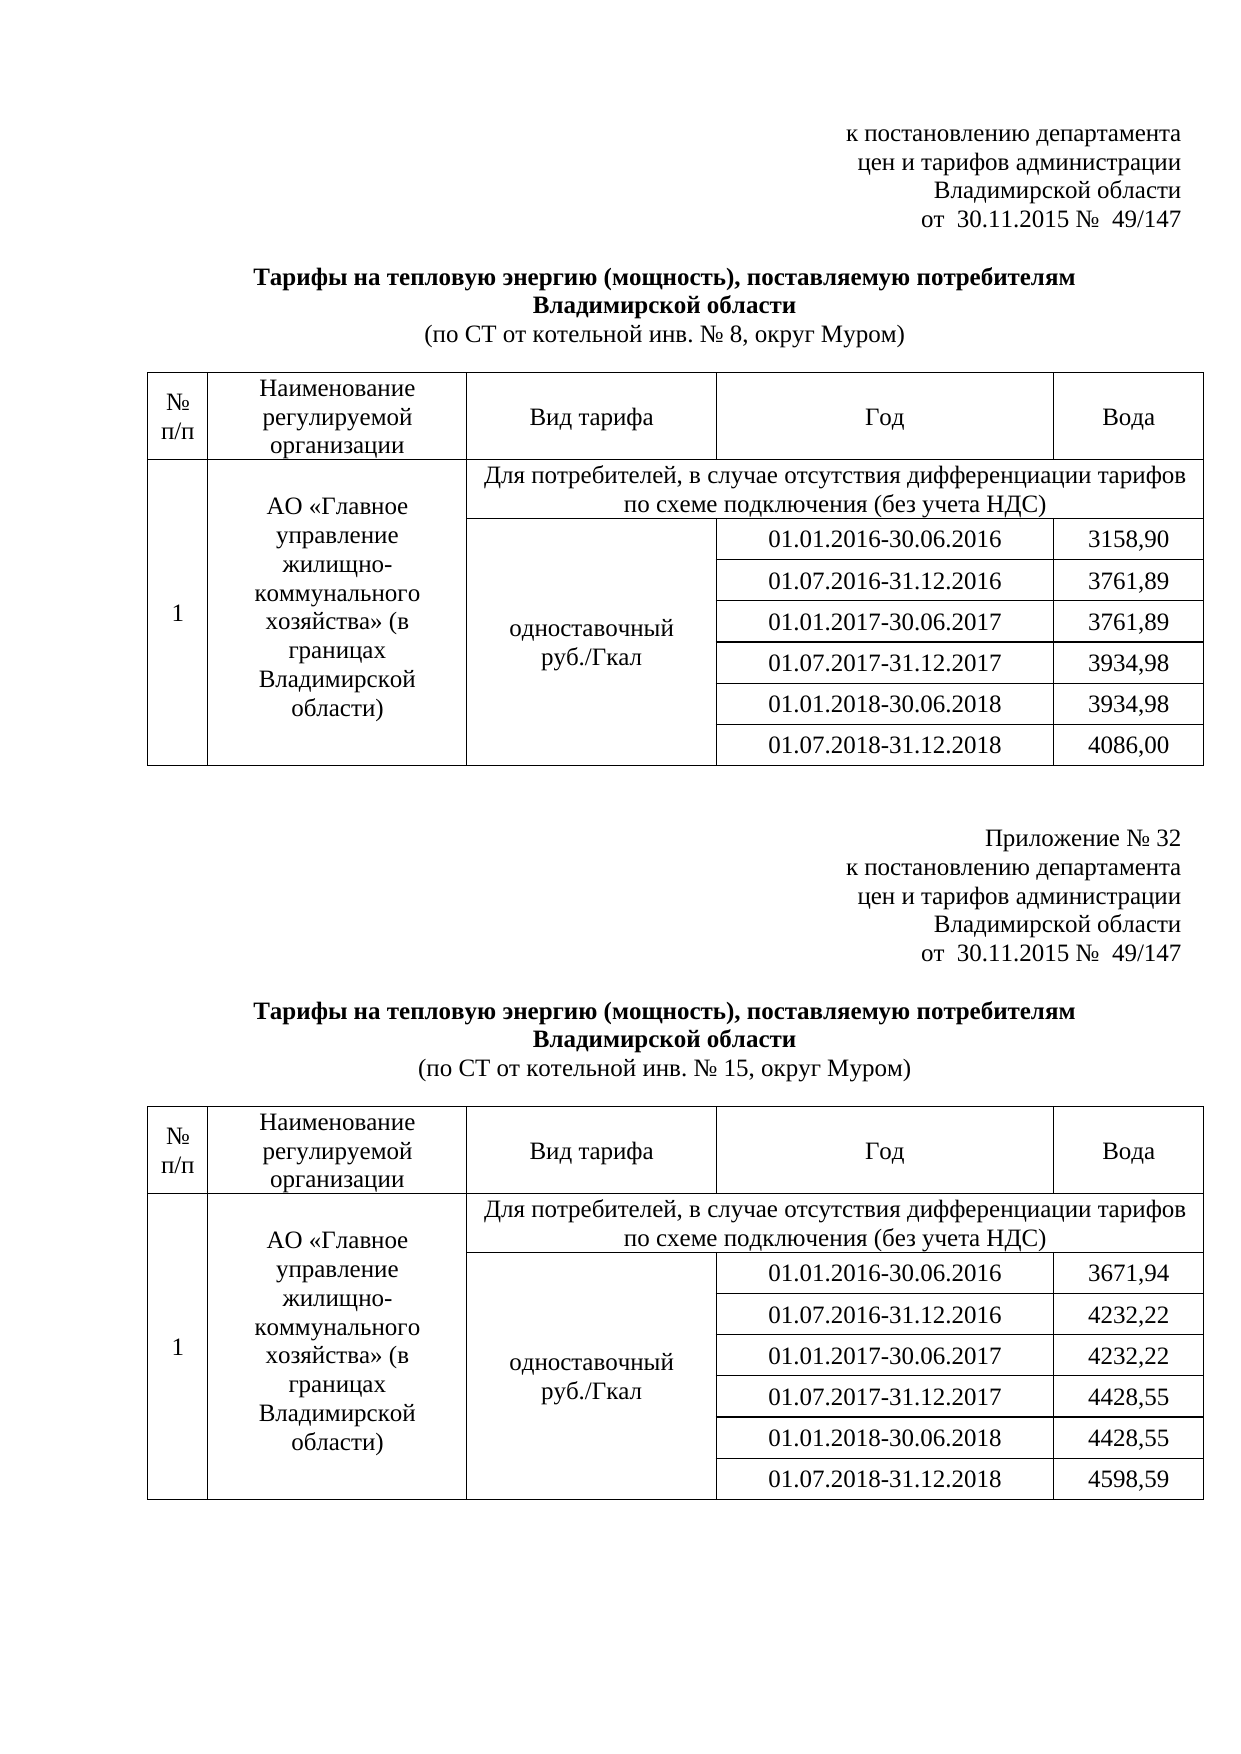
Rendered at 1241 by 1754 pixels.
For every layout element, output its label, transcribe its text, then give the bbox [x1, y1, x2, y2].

table_cell АО «Главное управление жилищно-коммунального хозяйства» (в границах Владимирской области) [208, 460, 466, 765]
table_header № п/п [148, 373, 207, 459]
table_cell 01.07.2017-31.12.2017 [717, 1376, 1053, 1416]
table_cell 3934,98 [1054, 643, 1203, 682]
text Владимирской области [148, 176, 1181, 204]
text Владимирской области [148, 909, 1181, 938]
table_cell 01.07.2016-31.12.2016 [717, 560, 1053, 600]
table_header Вода [1054, 373, 1203, 459]
table_header Наименование регулируемой организации [208, 1107, 466, 1193]
table_cell Для потребителей, в случае отсутствия дифференциации тарифов по схеме подключения (без учета НДС) [467, 460, 1203, 518]
table_cell Для потребителей, в случае отсутствия дифференциации тарифов по схеме подключения (без учета НДС) [467, 1194, 1203, 1252]
text от 30.11.2015 № 49/147 [148, 204, 1181, 233]
table_cell 1 [148, 460, 207, 765]
table_cell 3761,89 [1054, 560, 1203, 600]
table_header Вид тарифа [467, 373, 716, 459]
text Владимирской области [148, 291, 1181, 319]
table_header Вид тарифа [467, 1107, 716, 1193]
text (по СТ от котельной инв. № 15, округ Муром) [148, 1053, 1181, 1082]
table_cell 3158,90 [1054, 519, 1203, 559]
table_cell 1 [148, 1194, 207, 1499]
text цен и тарифов администрации [148, 147, 1181, 176]
table_cell 01.01.2018-30.06.2018 [717, 1418, 1053, 1458]
table_header Год [717, 373, 1053, 459]
table_header № п/п [148, 1107, 207, 1193]
table_cell 4086,00 [1054, 725, 1203, 765]
text Владимирской области [148, 1024, 1181, 1053]
table_cell 4232,22 [1054, 1294, 1203, 1334]
text Тарифы на тепловую энергию (мощность), поставляемую потребителям [148, 262, 1181, 291]
text Тарифы на тепловую энергию (мощность), поставляемую потребителям [148, 996, 1181, 1024]
table_cell 4232,22 [1054, 1335, 1203, 1375]
table_cell 01.01.2017-30.06.2017 [717, 601, 1053, 641]
table_cell 3671,94 [1054, 1253, 1203, 1293]
text (по СТ от котельной инв. № 8, округ Муром) [148, 319, 1181, 348]
table_cell 4428,55 [1054, 1418, 1203, 1458]
table_cell 01.07.2017-31.12.2017 [717, 643, 1053, 682]
table_header Год [717, 1107, 1053, 1193]
text Приложение № 32 [148, 823, 1181, 852]
table_cell 3934,98 [1054, 684, 1203, 724]
table_header Наименование регулируемой организации [208, 373, 466, 459]
text от 30.11.2015 № 49/147 [148, 938, 1181, 967]
text к постановлению департамента [148, 118, 1181, 147]
table_cell АО «Главное управление жилищно-коммунального хозяйства» (в границах Владимирской области) [208, 1194, 466, 1499]
table_cell 4428,55 [1054, 1376, 1203, 1416]
table_cell 3761,89 [1054, 601, 1203, 641]
table_header Вода [1054, 1107, 1203, 1193]
table_cell одноставочный руб./Гкал [467, 1253, 716, 1499]
table_cell одноставочный руб./Гкал [467, 519, 716, 765]
table_cell 01.01.2018-30.06.2018 [717, 684, 1053, 724]
table_cell 01.07.2016-31.12.2016 [717, 1294, 1053, 1334]
table_cell 4598,59 [1054, 1459, 1203, 1499]
text цен и тарифов администрации [148, 881, 1181, 909]
table_cell 01.01.2016-30.06.2016 [717, 519, 1053, 559]
table_cell 01.07.2018-31.12.2018 [717, 1459, 1053, 1499]
table_cell 01.07.2018-31.12.2018 [717, 725, 1053, 765]
table_cell 01.01.2016-30.06.2016 [717, 1253, 1053, 1293]
table_cell 01.01.2017-30.06.2017 [717, 1335, 1053, 1375]
text к постановлению департамента [148, 852, 1181, 881]
